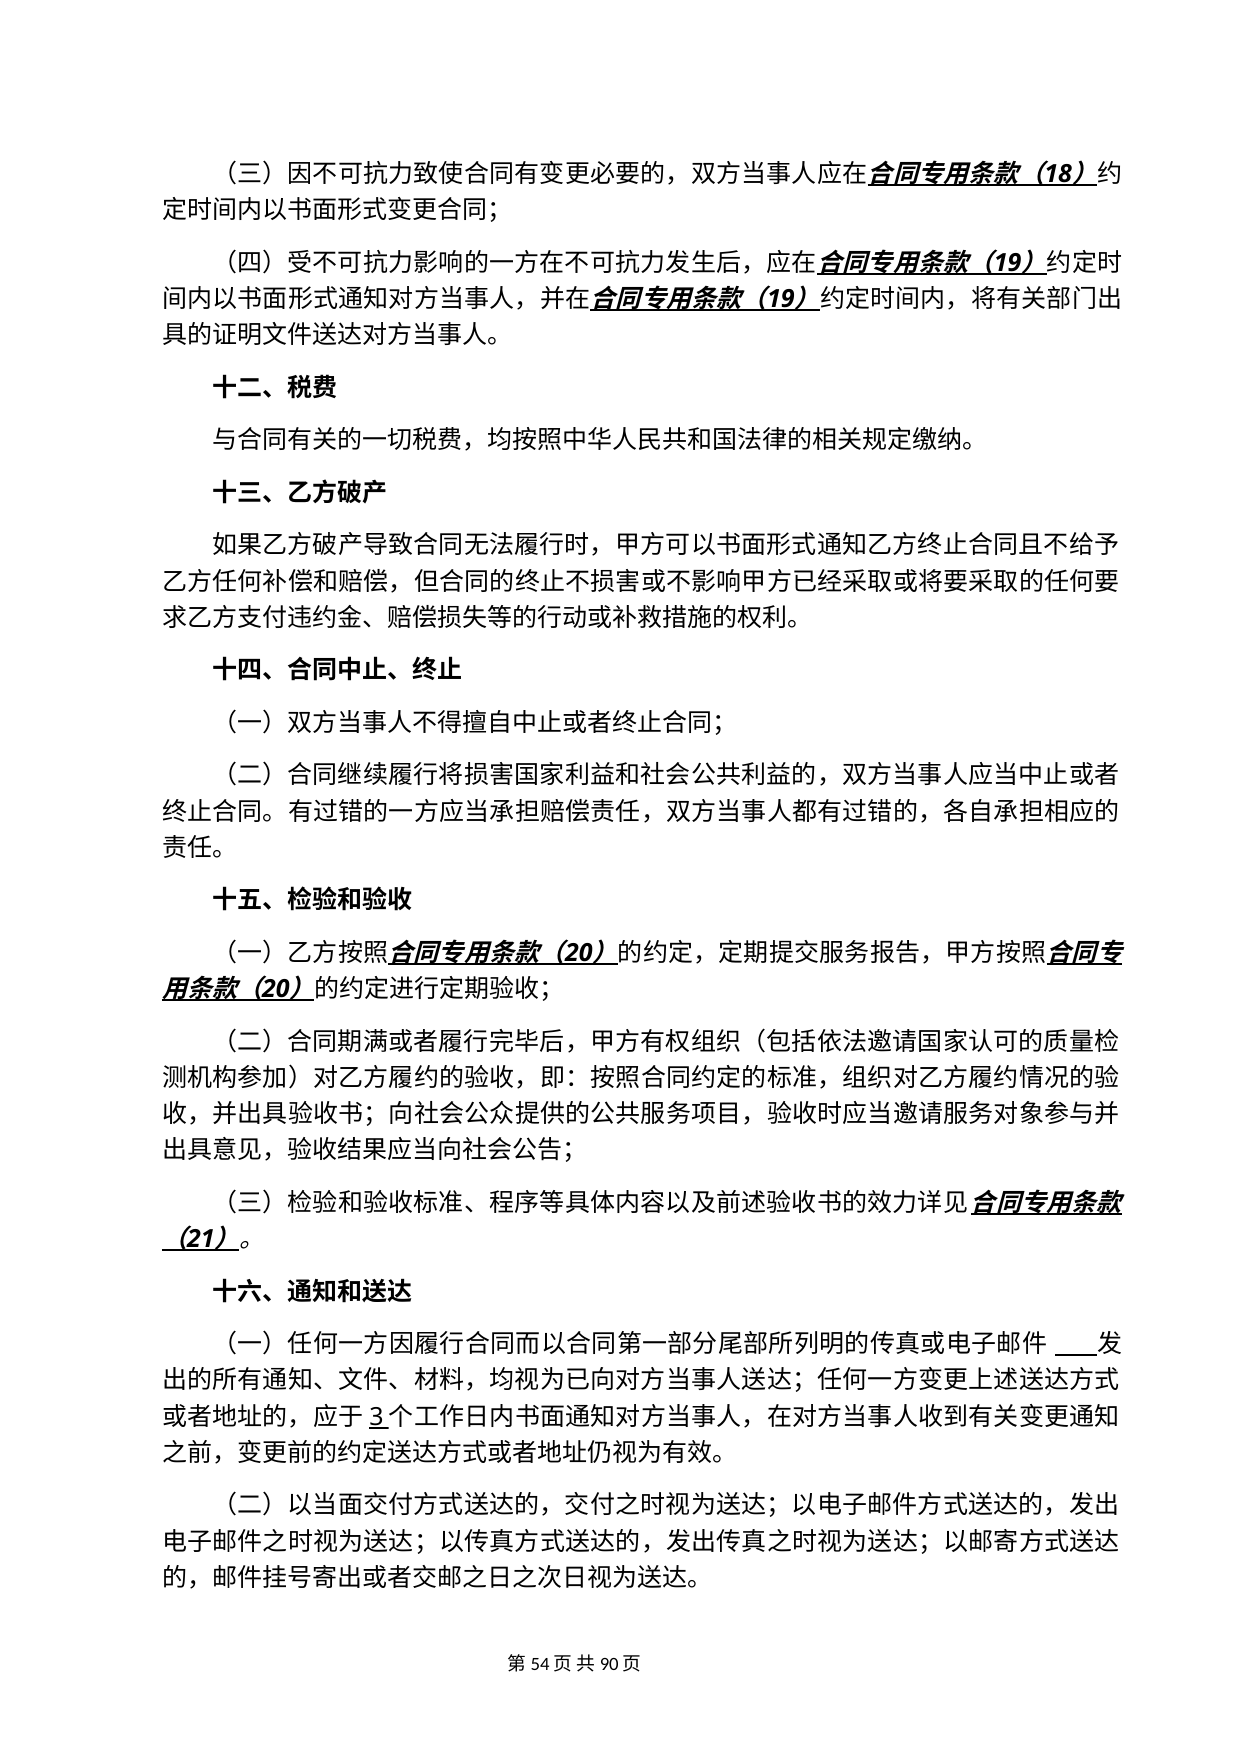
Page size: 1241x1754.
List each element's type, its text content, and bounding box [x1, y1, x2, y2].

text （三）检验和验收标准、程序等具体内容以及前述验收书的效力详见合同专用条款（21）。 [162, 1182, 1122, 1255]
text （一）乙方按照合同专用条款（20）的约定，定期提交服务报告，甲方按照合同专用条款（20）的约定进行定期验收； [162, 932, 1122, 1005]
text 十五、检验和验收 [162, 880, 1122, 916]
text （二）合同期满或者履行完毕后，甲方有权组织（包括依法邀请国家认可的质量检测机构参加）对乙方履约的验收，即：按照合同约定的标准，组织对乙方履约情况的验收，并出具验收书；向社会公众提供的公共服务项目，验收时应当邀请服务对象参与并出具意见，验收结果应当向社会公告； [162, 1021, 1122, 1166]
text 十二、税费 [162, 367, 1122, 403]
text 十三、乙方破产 [162, 472, 1122, 508]
text （四）受不可抗力影响的一方在不可抗力发生后，应在合同专用条款（19）约定时间内以书面形式通知对方当事人，并在合同专用条款（19）约定时间内，将有关部门出具的证明文件送达对方当事人。 [162, 242, 1122, 351]
text （三）因不可抗力致使合同有变更必要的，双方当事人应在合同专用条款（18）约定时间内以书面形式变更合同； [162, 153, 1122, 226]
text （一）双方当事人不得擅自中止或者终止合同； [162, 702, 1122, 738]
text （一）任何一方因履行合同而以合同第一部分尾部所列明的传真或电子邮件 发出的所有通知、文件、材料，均视为已向对方当事人送达；任何一方变更上述送达方式或者地址的，应于3个工作日内书面通知对方当事人，在对方当事人收到有关变更通知之前，变更前的约定送达方式或者地址仍视为有效。 [162, 1323, 1122, 1468]
text （二）以当面交付方式送达的，交付之时视为送达；以电子邮件方式送达的，发出电子邮件之时视为送达；以传真方式送达的，发出传真之时视为送达；以邮寄方式送达的，邮件挂号寄出或者交邮之日之次日视为送达。 [162, 1485, 1122, 1593]
text 十六、通知和送达 [162, 1271, 1122, 1307]
text （二）合同继续履行将损害国家利益和社会公共利益的，双方当事人应当中止或者终止合同。有过错的一方应当承担赔偿责任，双方当事人都有过错的，各自承担相应的责任。 [162, 755, 1122, 863]
text 如果乙方破产导致合同无法履行时，甲方可以书面形式通知乙方终止合同且不给予乙方任何补偿和赔偿，但合同的终止不损害或不影响甲方已经采取或将要采取的任何要求乙方支付违约金、赔偿损失等的行动或补救措施的权利。 [162, 525, 1122, 633]
text 与合同有关的一切税费，均按照中华人民共和国法律的相关规定缴纳。 [162, 420, 1122, 456]
text 十四、合同中止、终止 [162, 650, 1122, 686]
